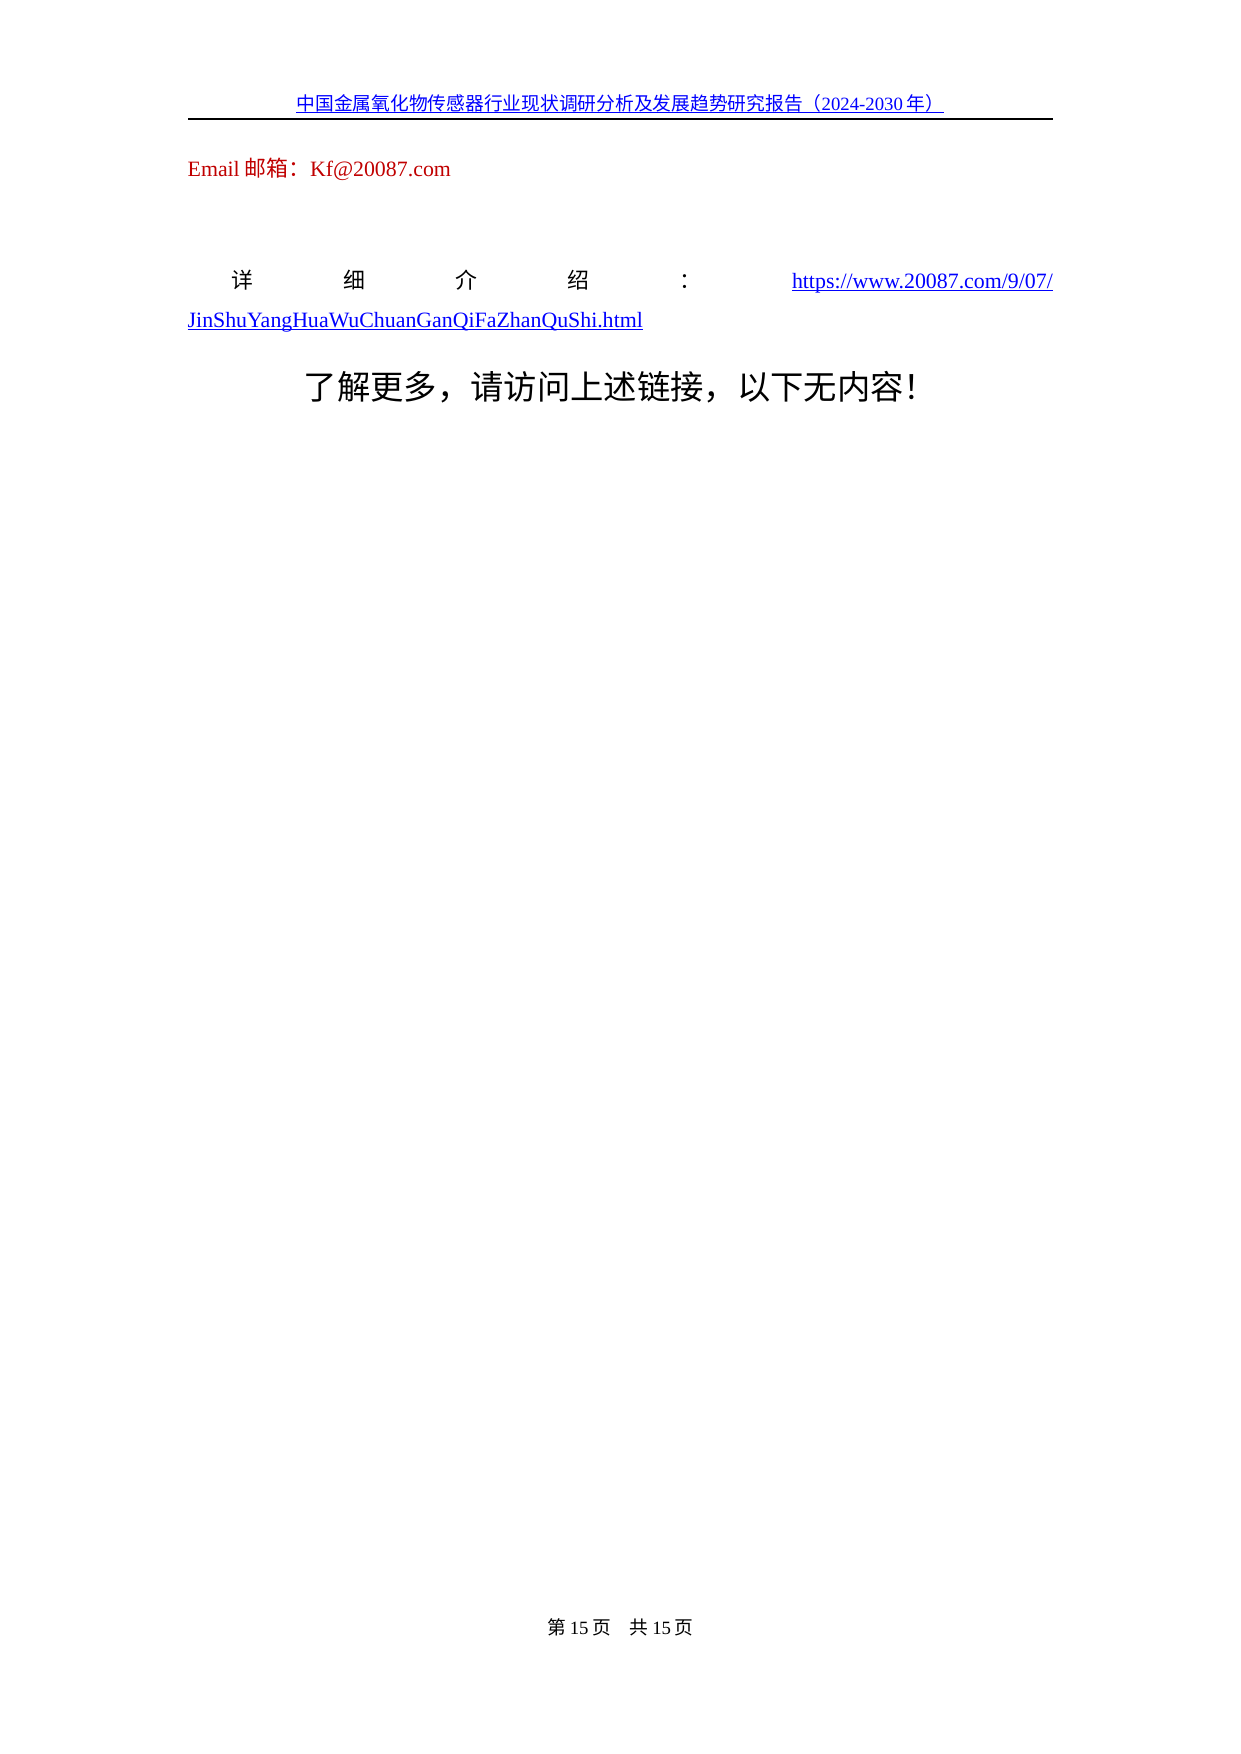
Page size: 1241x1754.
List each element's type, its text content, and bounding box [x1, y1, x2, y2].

title 了解更多，请访问上述链接，以下无内容！ [187, 352, 1053, 417]
text 详细介绍：https://www.20087.com/9/07/JinShuYangHuaWuChuanGanQiFaZhanQuShi.html [187, 263, 1053, 336]
text Email邮箱：Kf@20087.com [187, 150, 1053, 183]
